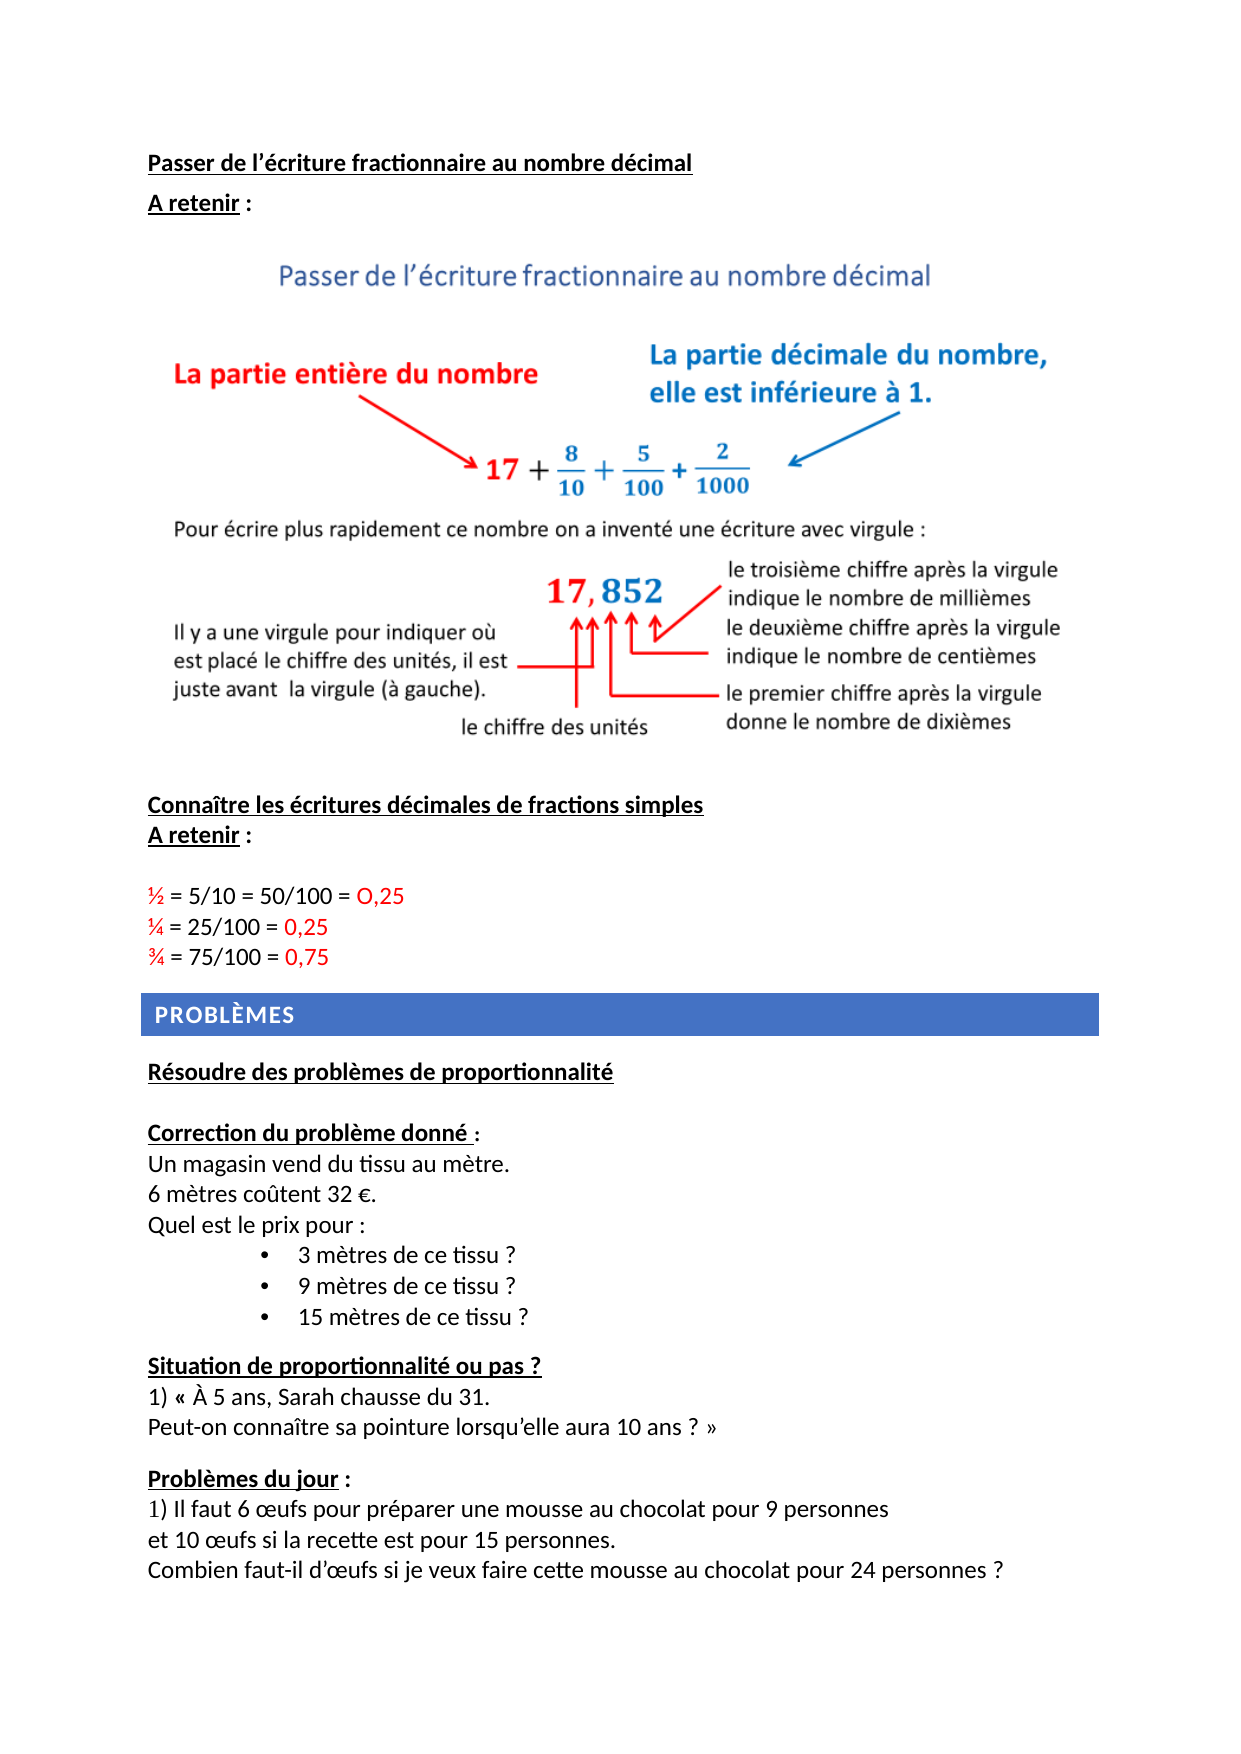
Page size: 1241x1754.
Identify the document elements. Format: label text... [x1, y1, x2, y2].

list 9 mètres de ce tissu ? [260, 1270, 1093, 1301]
text A retenir : [148, 819, 1093, 850]
text Combien faut-il d’œufs si je veux faire cette mousse au chocolat pour 24 personnes ? [148, 1554, 1093, 1585]
text 6 mètres coûtent 32 €. [148, 1178, 1093, 1209]
text et 10 œufs si la recette est pour 15 personnes. [148, 1524, 1093, 1554]
text 1) « À 5 ans, Sarah chausse du 31. [148, 1381, 1093, 1411]
text Quel est le prix pour : [148, 1209, 1093, 1239]
text Peut-on connaître sa pointure lorsqu’elle aura 10 ans ? » [148, 1411, 1093, 1442]
text Situation de proportionnalité ou pas ? [148, 1350, 1093, 1381]
text Correction du problème donné : [148, 1117, 1093, 1148]
text Un magasin vend du tissu au mètre. [148, 1148, 1093, 1178]
text Passer de l’écriture fractionnaire au nombre décimal [148, 148, 1093, 178]
picture [147, 226, 1093, 759]
subtitle ProblÈmES [148, 999, 1093, 1029]
list 15 mètres de ce tissu ? [260, 1301, 1093, 1331]
text A retenir : [148, 187, 1093, 218]
text ½ = 5/10 = 50/100 = O,25 [148, 880, 1093, 911]
text Connaître les écritures décimales de fractions simples [148, 789, 1093, 819]
text ¾ = 75/100 = 0,75 [148, 941, 1093, 972]
text 1) Il faut 6 œufs pour préparer une mousse au chocolat pour 9 personnes [148, 1493, 1093, 1524]
text ¼ = 25/100 = 0,25 [148, 911, 1093, 941]
list 3 mètres de ce tissu ? [260, 1239, 1093, 1270]
text Problèmes du jour : [148, 1463, 1093, 1493]
text Résoudre des problèmes de proportionnalité [148, 1056, 1093, 1087]
